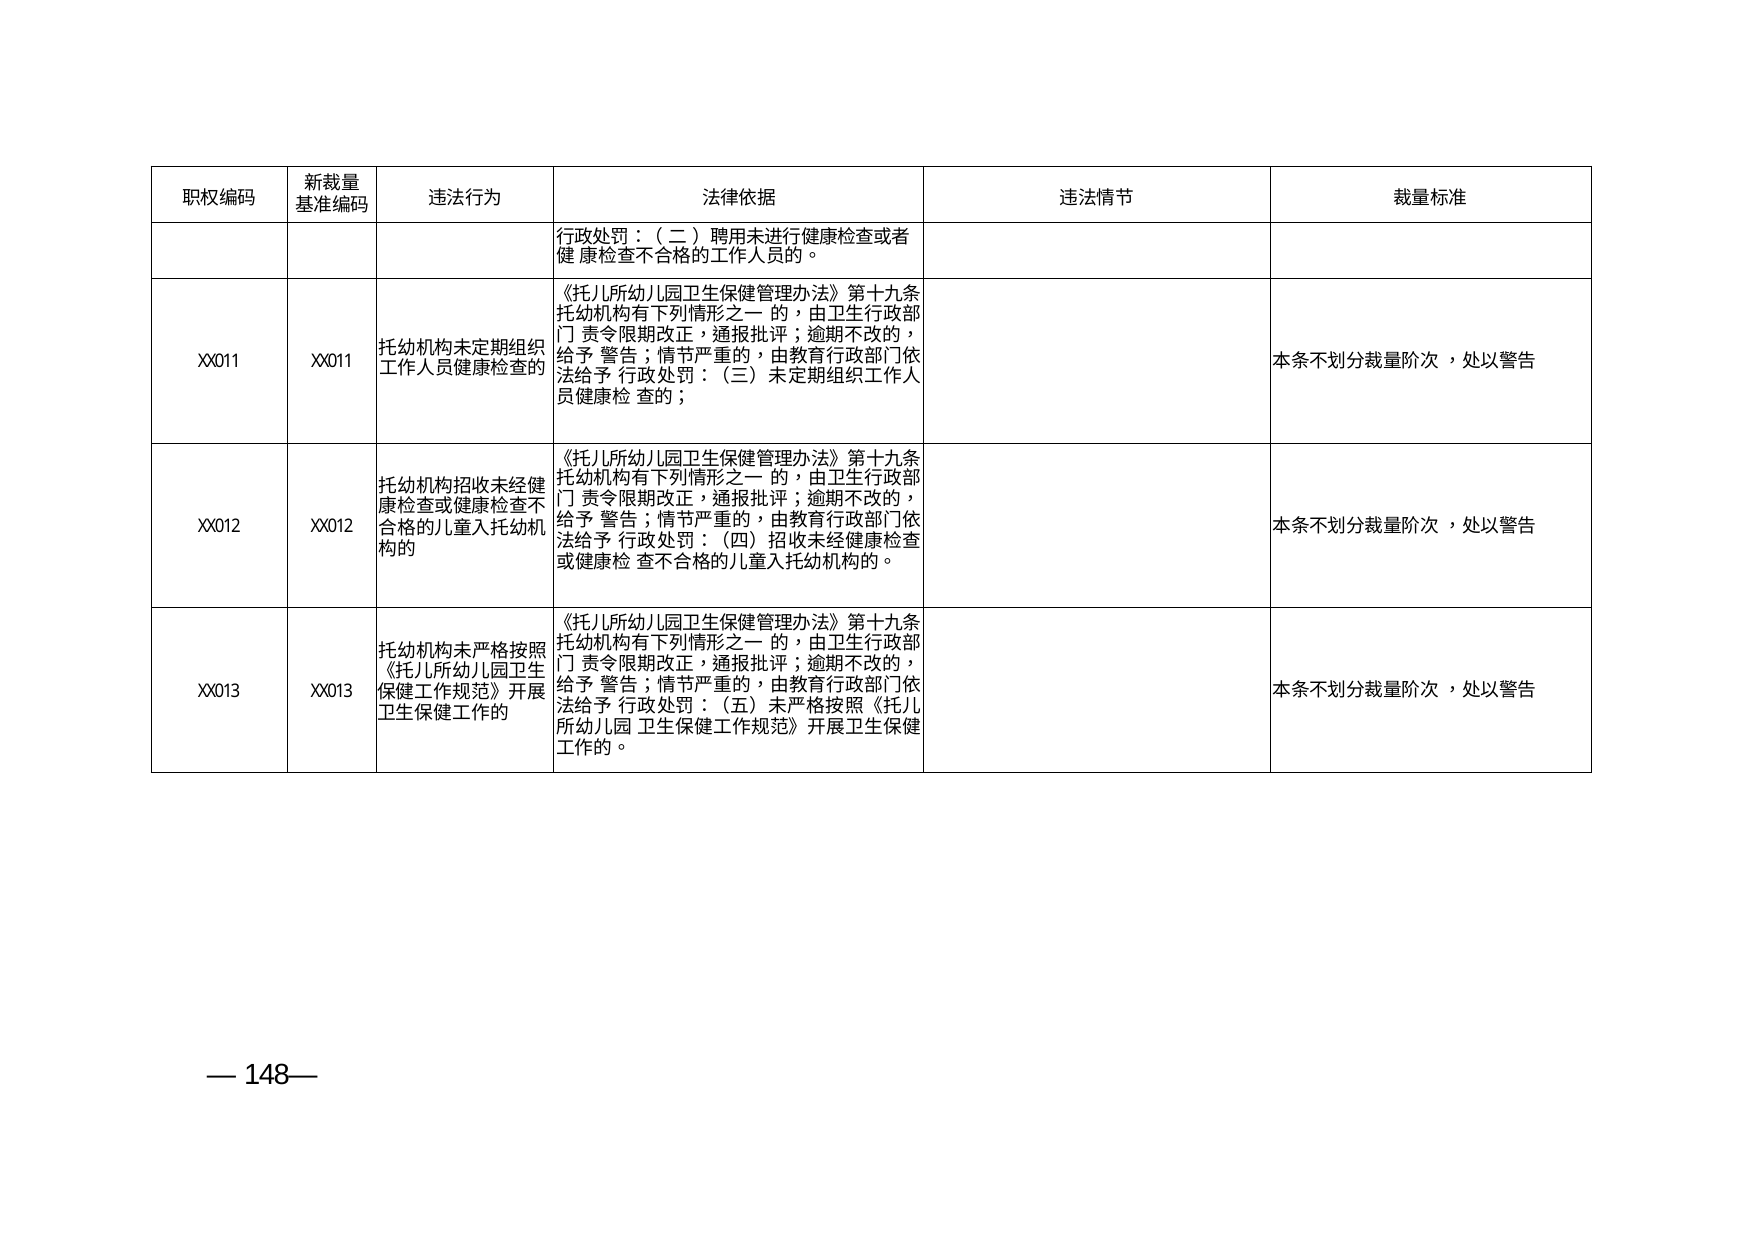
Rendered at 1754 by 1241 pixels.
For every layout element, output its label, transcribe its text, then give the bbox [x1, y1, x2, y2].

table_cell [924, 608, 1270, 772]
table_cell [288, 223, 376, 278]
table_cell XX012 [288, 444, 376, 607]
table_cell 《托儿所幼儿园卫生保健管理办法》第十九条 托幼机构有下列情形之一 的，由卫生行政部门 责令限期改正，通报批评；逾期不改的，给予 警告；情节严重的，由教育行政部门依法给予 行政处罚：（三）未定期组织工作人员健康检 查的； [554, 279, 923, 443]
table_cell XX011 [152, 279, 287, 443]
table_cell [924, 223, 1270, 278]
table_header 裁量标准 [1271, 167, 1591, 222]
table_cell 本条不划分裁量阶次 ，处以警告 [1271, 608, 1591, 772]
table_cell [924, 444, 1270, 607]
table_cell 《托儿所幼儿园卫生保健管理办法》第十九条 托幼机构有下列情形之一 的，由卫生行政部门 责令限期改正，通报批评；逾期不改的，给予 警告；情节严重的，由教育行政部门依法给予 行政处罚：（四）招收未经健康检查或健康检 查不合格的儿童入托幼机构的。 [554, 444, 923, 607]
table_cell 托幼机构未定期组织 工作人员健康检查的 [377, 279, 553, 443]
table_header 法律依据 [554, 167, 923, 222]
table_cell 《托儿所幼儿园卫生保健管理办法》第十九条 托幼机构有下列情形之一 的，由卫生行政部门 责令限期改正，通报批评；逾期不改的，给予 警告；情节严重的，由教育行政部门依法给予 行政处罚：（五）未严格按照《托儿所幼儿园 卫生保健工作规范》开展卫生保健工作的。 [554, 608, 923, 772]
table_header 违法情节 [924, 167, 1270, 222]
table_cell 本条不划分裁量阶次 ，处以警告 [1271, 279, 1591, 443]
table_cell XX013 [152, 608, 287, 772]
table_cell 托幼机构未严格按照 《托儿所幼儿园卫生 保健工作规范》开展 卫生保健工作的 [377, 608, 553, 772]
table_header 违法行为 [377, 167, 553, 222]
table_cell XX011 [288, 279, 376, 443]
table_cell 行政处罚：（ 二 ）聘用未进行健康检查或者健 康检查不合格的工作人员的。 [554, 223, 923, 278]
table_cell [152, 223, 287, 278]
table_cell XX013 [288, 608, 376, 772]
table_cell XX012 [152, 444, 287, 607]
table_header 职权编码 [152, 167, 287, 222]
table_cell [1271, 223, 1591, 278]
table_cell 本条不划分裁量阶次 ，处以警告 [1271, 444, 1591, 607]
table_cell [924, 279, 1270, 443]
table_header 新裁量 基准编码 [288, 167, 376, 222]
text — 148— [207, 1063, 1591, 1090]
table_cell 托幼机构招收未经健 康检查或健康检查不 合格的儿童入托幼机 构的 [377, 444, 553, 607]
table_cell [377, 223, 553, 278]
